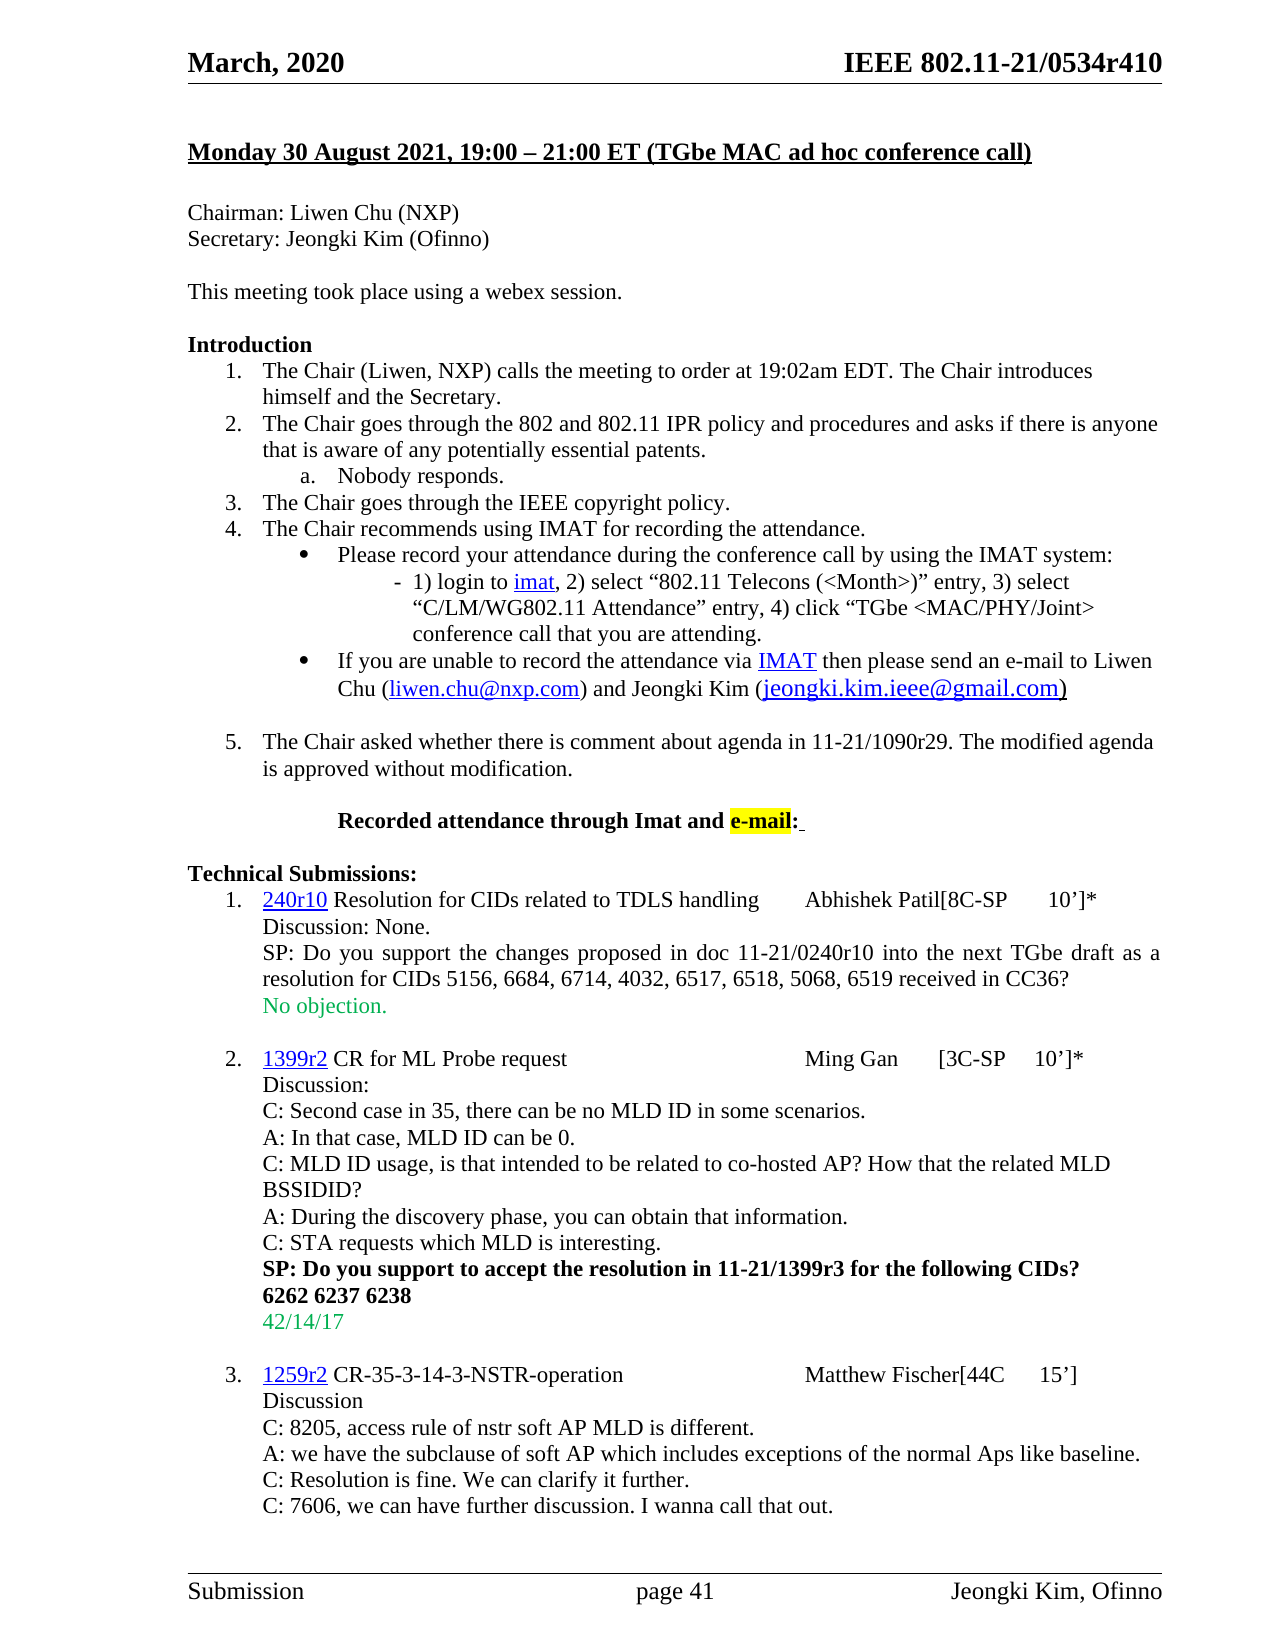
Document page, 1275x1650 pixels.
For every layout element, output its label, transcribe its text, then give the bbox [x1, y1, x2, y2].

list Discussion: [262, 1071, 1162, 1097]
list No objection. [262, 992, 1162, 1018]
subtitle Monday 30 August 2021, 19:00 – 21:00 ET (TGbe MAC ad hoc conference call) [187, 137, 1162, 166]
list The Chair (Liwen, NXP) calls the meeting to order at 19:02am EDT. The Chair introduces himself and the Secretary. [225, 357, 1162, 410]
list Discussion: None. [262, 913, 1162, 939]
list The Chair goes through the 802 and 802.11 IPR policy and procedures and asks if there is anyone that is aware of any potentially essential patents. [225, 410, 1162, 462]
text Introduction [187, 331, 1162, 357]
list Nobody responds. [300, 462, 1162, 489]
list The Chair recommends using IMAT for recording the attendance. [225, 515, 1162, 541]
list 240r10 Resolution for CIDs related to TDLS handling Abhishek Patil[8C-SP 10’]* [225, 886, 1162, 913]
list SP: Do you support the changes proposed in doc 11-21/0240r10 into the next TGbe draft as a resolution for CIDs 5156, 6684, 6714, 4032, 6517, 6518, 5068, 6519 received in CC36? [262, 939, 1162, 992]
list A: we have the subclause of soft AP which includes exceptions of the normal Aps like baseline. [262, 1440, 1162, 1466]
list A: In that case, MLD ID can be 0. [262, 1124, 1162, 1150]
list If you are unable to record the attendance via IMAT then please send an e-mail to Liwen Chu (liwen.chu@nxp.com) and Jeongki Kim (jeongki.kim.ieee@gmail.com) [300, 647, 1162, 702]
list 42/14/17 [262, 1308, 1162, 1334]
list C: 8205, access rule of nstr soft AP MLD is different. [262, 1413, 1162, 1440]
list 1259r2 CR-35-3-14-3-NSTR-operation Matthew Fischer[44C 15’] [225, 1361, 1162, 1387]
list C: MLD ID usage, is that intended to be related to co-hosted AP? How that the related MLD BSSIDID? [262, 1150, 1162, 1203]
list Discussion [262, 1387, 1162, 1413]
text Secretary: Jeongki Kim (Ofinno) [187, 225, 1162, 252]
text This meeting took place using a webex session. [187, 278, 1162, 304]
list 1399r2 CR for ML Probe request Ming Gan [3C-SP 10’]* [225, 1044, 1162, 1071]
list C: 7606, we can have further discussion. I wanna call that out. [262, 1493, 1162, 1519]
list C: Resolution is fine. We can clarify it further. [262, 1466, 1162, 1493]
list C: STA requests which MLD is interesting. [262, 1229, 1162, 1255]
list Please record your attendance during the conference call by using the IMAT system: [300, 541, 1162, 568]
text Chairman: Liwen Chu (NXP) [187, 199, 1162, 225]
list The Chair goes through the IEEE copyright policy. [225, 489, 1162, 515]
list The Chair asked whether there is comment about agenda in 11-21/1090r29. The modified agenda is approved without modification. [225, 728, 1162, 781]
list C: Second case in 35, there can be no MLD ID in some scenarios. [262, 1097, 1162, 1124]
list SP: Do you support to accept the resolution in 11-21/1399r3 for the following CIDs? 6262 6237 6238 [262, 1255, 1162, 1308]
list A: During the discovery phase, you can obtain that information. [262, 1203, 1162, 1229]
list 1) login to imat, 2) select “802.11 Telecons (<Month>)” entry, 3) select “C/LM/WG802.11 Attendance” entry, 4) click “TGbe <MAC/PHY/Joint> conference call that you are attending. [394, 568, 1162, 647]
text Technical Submissions: [187, 860, 1162, 886]
text Recorded attendance through Imat and e-mail: [337, 781, 1162, 834]
